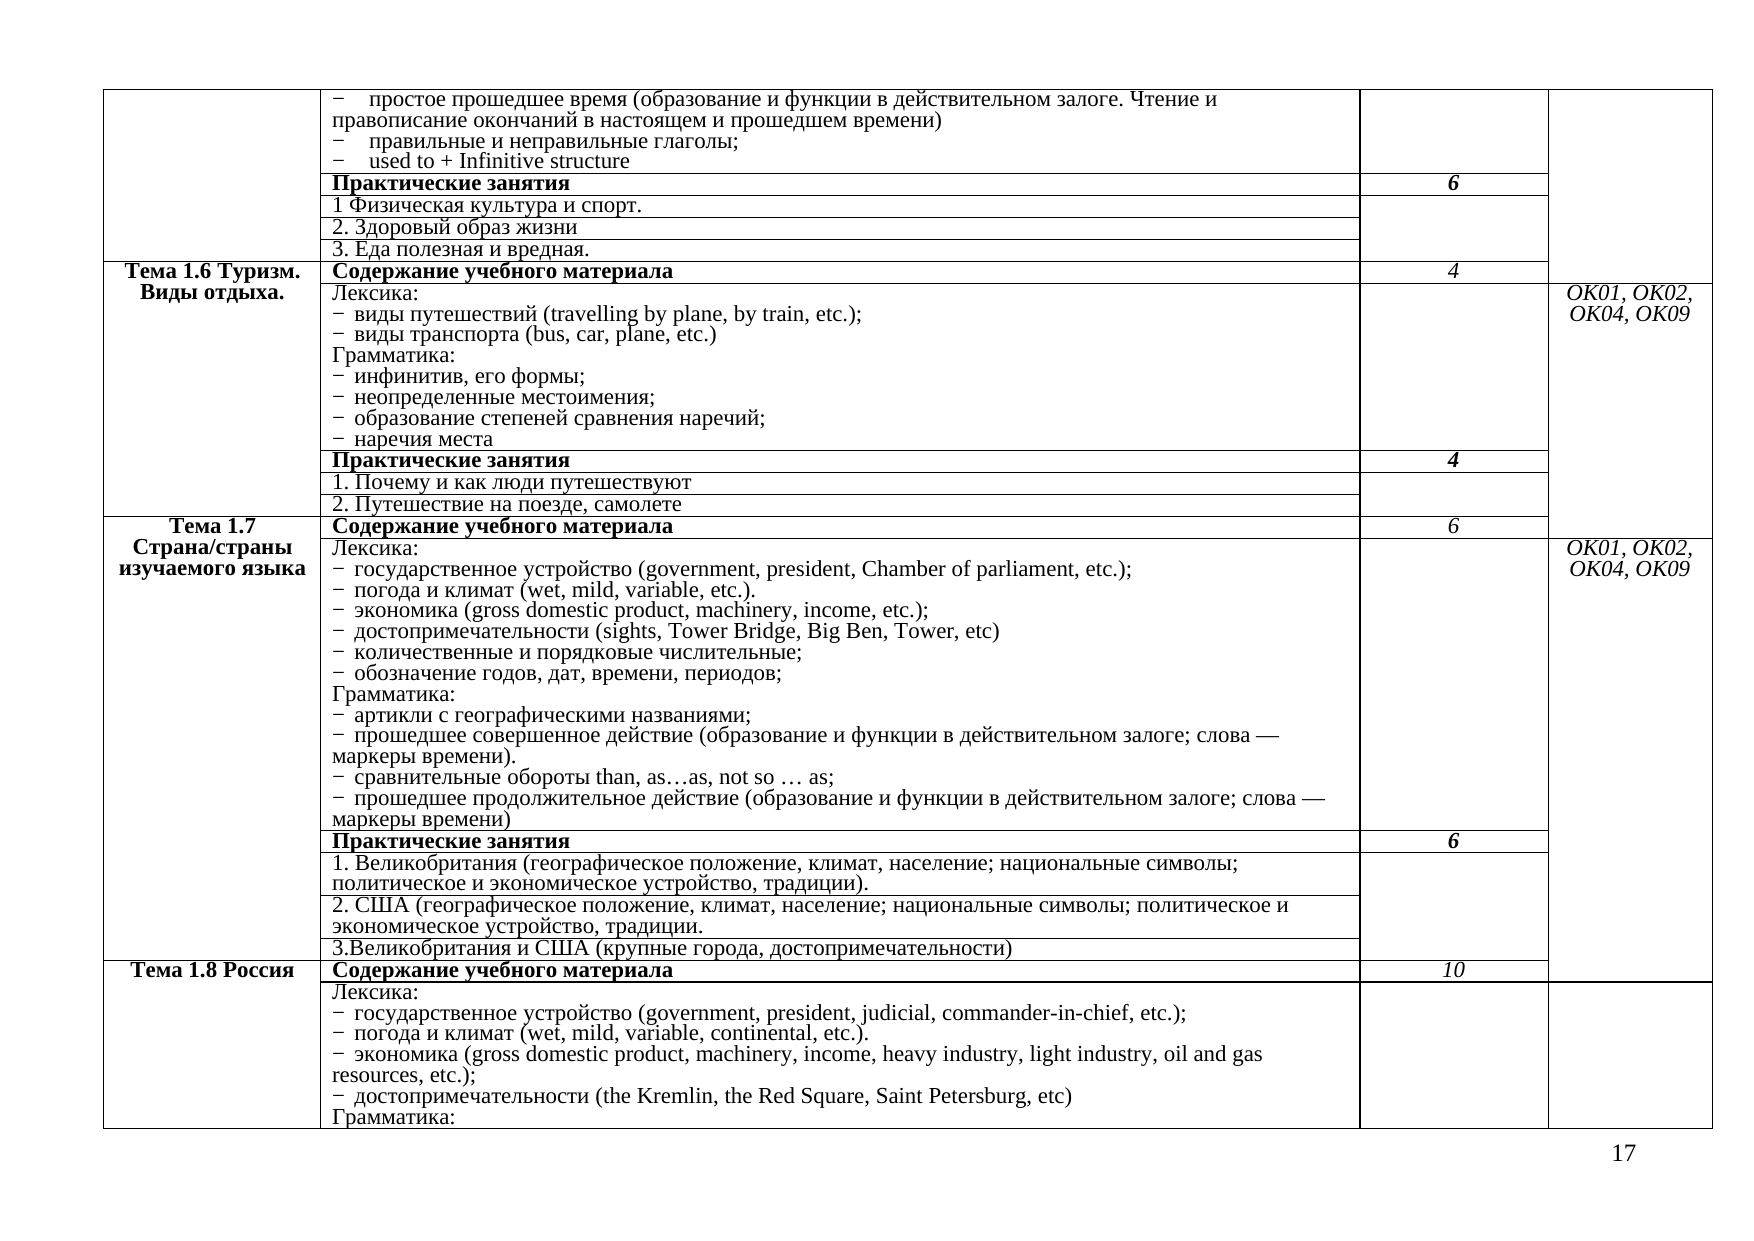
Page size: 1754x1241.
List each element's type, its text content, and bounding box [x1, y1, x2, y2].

table_cell 3. Еда полезная и вредная. [321, 240, 1359, 261]
table_cell ОК01, ОК02, ОК04, ОК09 [1549, 284, 1712, 538]
table_cell Лексика: − государственное устройство (government, president, Chamber of parliament, etc.); − погода и климат (wet, mild, variable, etc.). − экономика (gross domestic product, machinery, income, etc.); − достопримечательности (sights, Tower Bridge, Big Ben, Tower, etc) − количественные и порядковые числительные; − обозначение годов, дат, времени, периодов; Грамматика: − артикли с географическими названиями; − прошедшее совершенное действие (образование и функции в действительном залоге; слова — маркеры времени). − сравнительные обороты than, as…as, not so … as; − прошедшее продолжительное действие (образование и функции в действительном залоге; слова — маркеры времени) [321, 539, 1359, 830]
table_cell [1361, 284, 1548, 450]
table_cell ОК01, ОК02, ОК04, ОК09 [1549, 539, 1712, 981]
table_cell Тема 1.6 Туризм. Виды отдыха. [104, 262, 320, 516]
table_cell 1. Великобритания (географическое положение, климат, население; национальные символы; политическое и экономическое устройство, традиции). [321, 853, 1359, 895]
table_cell 1. Почему и как люди путешествуют [321, 473, 1359, 494]
table_cell 10 [1361, 961, 1548, 981]
table_cell Содержание учебного материала [321, 262, 1359, 282]
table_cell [1549, 90, 1712, 282]
table_cell Тема 1.8 Россия [104, 961, 320, 1128]
table_cell 6 [1361, 517, 1548, 538]
table_cell 2. Здоровый образ жизни [321, 218, 1359, 239]
table_cell Практические занятия [321, 174, 1359, 195]
table_cell Практические занятия [321, 451, 1359, 472]
table_cell 4 [1361, 451, 1548, 472]
table_cell Тема 1.7 Страна/страны изучаемого языка [104, 517, 320, 959]
table_cell 1 Физическая культура и спорт. [321, 196, 1359, 217]
table_cell [1549, 983, 1712, 1128]
table_cell [1361, 983, 1548, 1128]
table_cell [1361, 853, 1548, 959]
table_cell 6 [1361, 174, 1548, 195]
table_cell Практические занятия [321, 831, 1359, 852]
table_cell 2. США (географическое положение, климат, население; национальные символы; политическое и экономическое устройство, традиции. [321, 896, 1359, 938]
table_cell [1361, 90, 1548, 173]
table_cell 4 [1361, 262, 1548, 282]
table_cell 6 [1361, 831, 1548, 852]
table_cell Лексика: − виды путешествий (travelling by plane, by train, etc.); − виды транспорта (bus, car, plane, etc.) Грамматика: − инфинитив, его формы; − неопределенные местоимения; − образование степеней сравнения наречий; − наречия места [321, 284, 1359, 450]
table_cell 3.Великобритания и США (крупные города, достопримечательности) [321, 939, 1359, 959]
table_cell [1361, 196, 1548, 261]
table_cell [321, 983, 1359, 1128]
table_cell Содержание учебного материала [321, 961, 1359, 981]
table_cell Содержание учебного материала [321, 517, 1359, 538]
table_cell [1361, 473, 1548, 516]
table_cell [1361, 539, 1548, 830]
table_cell 2. Путешествие на поезде, самолете [321, 495, 1359, 516]
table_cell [321, 90, 1359, 173]
